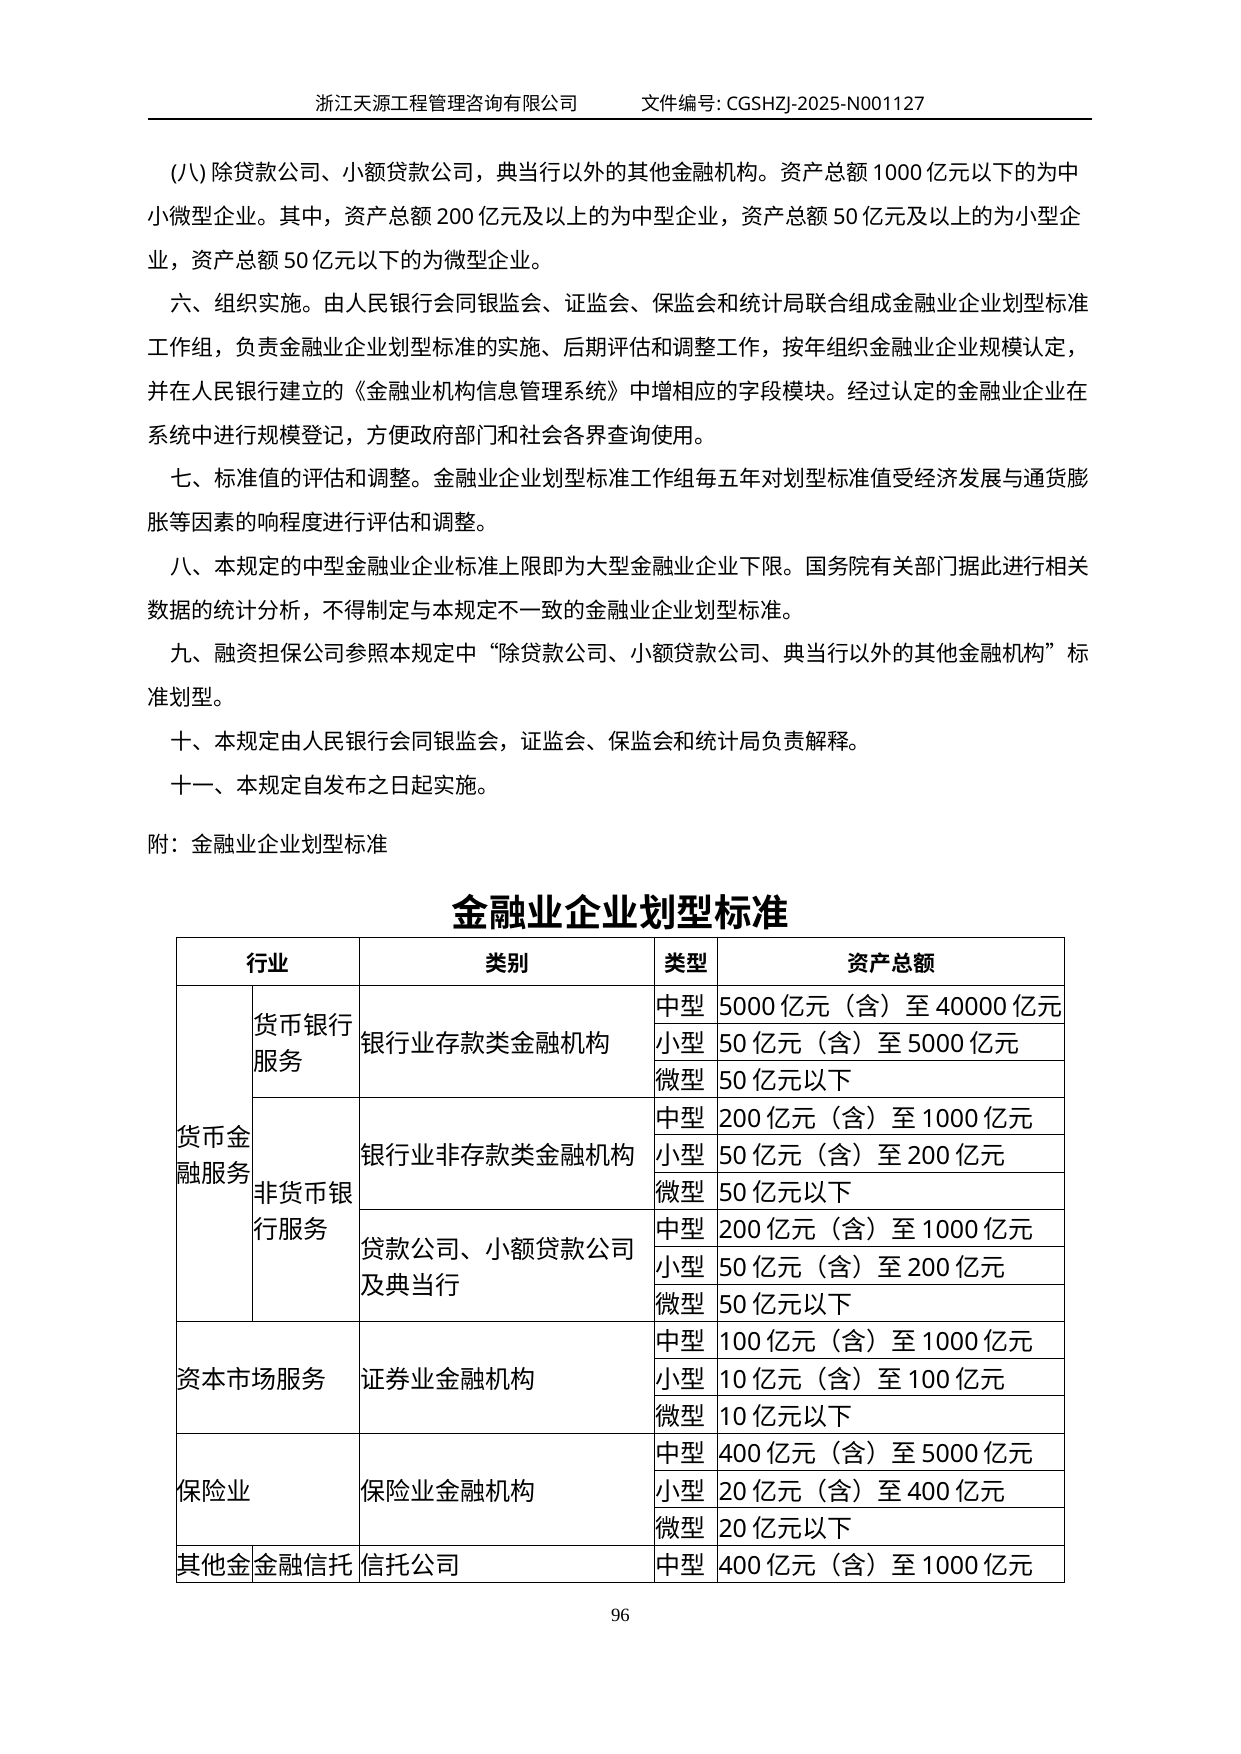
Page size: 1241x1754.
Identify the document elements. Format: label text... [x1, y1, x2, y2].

table_cell 非货币银行服务 [253, 1098, 359, 1321]
table_cell 小型 [655, 1471, 717, 1507]
table_cell 信托公司 [360, 1546, 654, 1582]
text 十、本规定由人民银行会同银监会，证监会、保监会和统计局负责解释。 [148, 712, 1092, 756]
table_cell 微型 [655, 1508, 717, 1544]
table_cell 50亿元（含）至200亿元 [718, 1135, 1064, 1172]
table_cell 20亿元以下 [718, 1508, 1064, 1544]
table_cell 其他金融业 [177, 1546, 252, 1582]
table_cell 中型 [655, 986, 717, 1022]
table_cell 微型 [655, 1396, 717, 1433]
table_cell 小型 [655, 1247, 717, 1283]
text 附：金融业企业划型标准 [148, 815, 1092, 859]
table_cell 20亿元（含）至400亿元 [718, 1471, 1064, 1507]
table_cell 保险业 [177, 1434, 359, 1544]
table_cell 中型 [655, 1210, 717, 1246]
table_cell 中型 [655, 1098, 717, 1134]
table_cell 中型 [655, 1546, 717, 1582]
text 九、融资担保公司参照本规定中“除贷款公司、小额贷款公司、典当行以外的其他金融机构”标准划型。 [148, 624, 1092, 712]
text 八、本规定的中型金融业企业标准上限即为大型金融业企业下限。国务院有关部门据此进行相关数据的统计分析，不得制定与本规定不一致的金融业企业划型标准。 [148, 537, 1092, 624]
table_cell 微型 [655, 1061, 717, 1097]
text 十一、本规定自发布之日起实施。 [148, 756, 1092, 799]
table_header 类型 [655, 938, 717, 985]
text 六、组织实施。由人民银行会同银监会、证监会、保监会和统计局联合组成金融业企业划型标准工作组，负责金融业企业划型标准的实施、后期评估和调整工作，按年组织金融业企业规模认定，并在人民银行建立的《金融业机构信息管理系统》中增相应的字段模块。经过认定的金融业企业在系统中进行规模登记，方便政府部门和社会各界查询使用。 [148, 274, 1092, 449]
text 七、标准值的评估和调整。金融业企业划型标准工作组毎五年对划型标准值受经济发展与通货膨胀等因素的响程度进行评估和调整。 [148, 449, 1092, 537]
table_cell 小型 [655, 1359, 717, 1395]
table_cell 银行业非存款类金融机构 [360, 1098, 654, 1209]
table_cell 10亿元以下 [718, 1396, 1064, 1433]
table_cell 微型 [655, 1285, 717, 1321]
table_cell 货币银行服务 [253, 986, 359, 1097]
table_cell 50亿元（含）至5000亿元 [718, 1024, 1064, 1060]
table_cell 10亿元（含）至100亿元 [718, 1359, 1064, 1395]
text (八) 除贷款公司、小额贷款公司，典当行以外的其他金融机构。资产总额1000亿元以下的为中小微型企业。其中，资产总额200亿元及以上的为中型企业，资产总额50亿元及以上的为小型企业，资产总额50亿元以下的为微型企业。 [148, 143, 1092, 274]
table_cell 100亿元（含）至1000亿元 [718, 1322, 1064, 1358]
table_cell 中型 [655, 1322, 717, 1358]
table_cell 微型 [655, 1173, 717, 1209]
table_cell 50亿元（含）至200亿元 [718, 1247, 1064, 1283]
table_cell 200亿元（含）至1000亿元 [718, 1098, 1064, 1134]
text 金融业企业划型标准 [148, 874, 1092, 937]
table_cell 5000亿元（含）至40000亿元 [718, 986, 1064, 1022]
table_cell 200亿元（含）至1000亿元 [718, 1210, 1064, 1246]
table_cell 50亿元以下 [718, 1061, 1064, 1097]
table_header 行业 [177, 938, 359, 985]
table_cell 小型 [655, 1135, 717, 1172]
table_cell 50亿元以下 [718, 1285, 1064, 1321]
table_cell 货币金融服务 [177, 986, 252, 1321]
table_header 类别 [360, 938, 654, 985]
table_cell 400亿元（含）至1000亿元 [718, 1546, 1064, 1582]
table_cell 400亿元（含）至5000亿元 [718, 1434, 1064, 1470]
table_cell 保险业金融机构 [360, 1434, 654, 1544]
table_cell 中型 [655, 1434, 717, 1470]
table_cell 金融信托与管理服务 [253, 1546, 359, 1582]
table_cell 资本市场服务 [177, 1322, 359, 1433]
table_cell 贷款公司、小额贷款公司及典当行 [360, 1210, 654, 1321]
table_cell 银行业存款类金融机构 [360, 986, 654, 1097]
table_header 资产总额 [718, 938, 1064, 985]
table_cell 50亿元以下 [718, 1173, 1064, 1209]
table_cell 小型 [655, 1024, 717, 1060]
table_cell 证券业金融机构 [360, 1322, 654, 1433]
